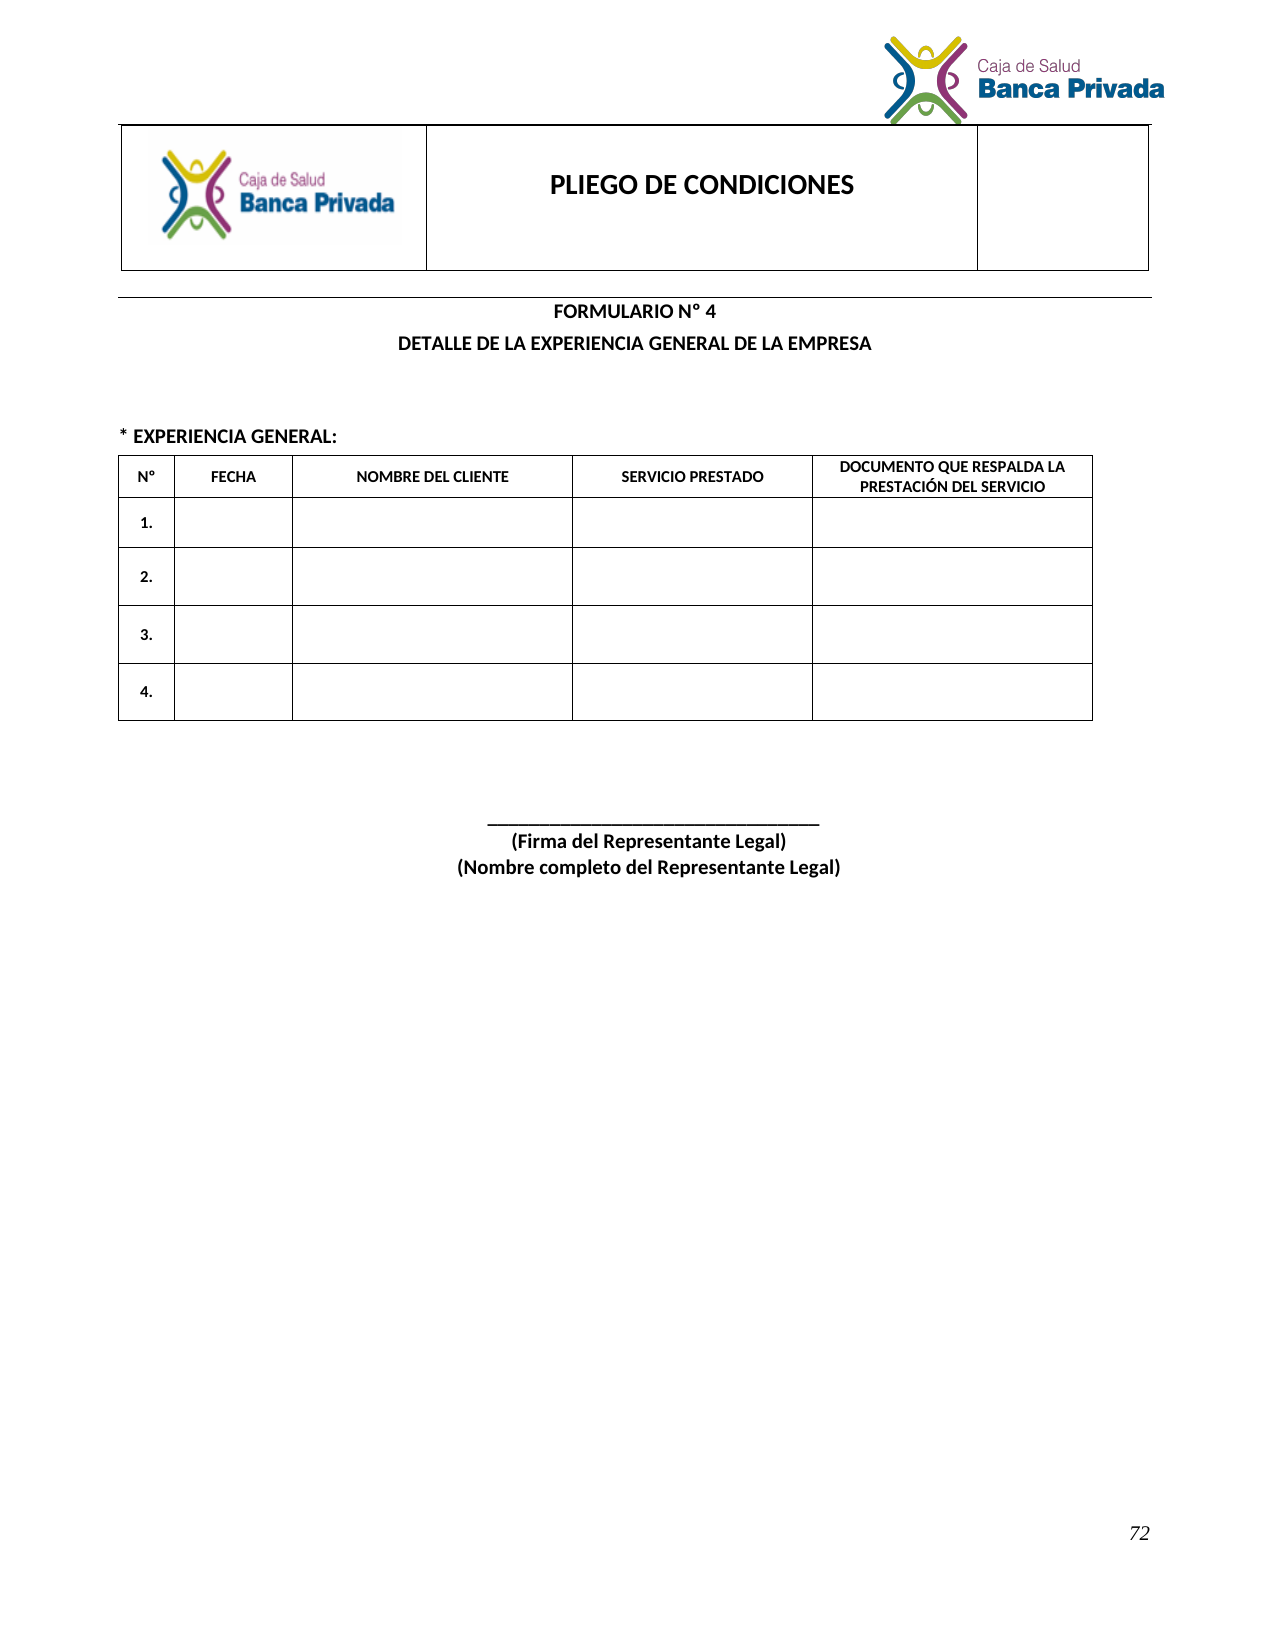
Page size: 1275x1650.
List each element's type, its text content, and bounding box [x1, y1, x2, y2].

table_cell [175, 498, 292, 547]
table_cell [293, 498, 572, 547]
table_header NOMBRE DEL CLIENTE [293, 456, 572, 497]
text FORMULARIO Nº 4 [118, 298, 1152, 324]
picture [873, 126, 977, 135]
table_cell [293, 664, 572, 720]
table_cell [573, 498, 812, 547]
table_header DOCUMENTO QUE RESPALDA LA PRESTACIÓN DEL SERVICIO [813, 456, 1092, 497]
table_cell [293, 606, 572, 663]
table_cell [573, 606, 812, 663]
table_cell 2. [119, 548, 174, 604]
text * EXPERIENCIA GENERAL: [118, 424, 1152, 449]
table_cell [175, 548, 292, 604]
table_cell [293, 548, 572, 604]
text (Firma del Representante Legal) [118, 829, 1152, 854]
text DETALLE DE LA EXPERIENCIA GENERAL DE LA EMPRESA [118, 330, 1152, 355]
table_cell [813, 498, 1092, 547]
table_cell [813, 606, 1092, 663]
table_cell [813, 548, 1092, 604]
picture [147, 126, 403, 245]
table_cell 4. [119, 664, 174, 720]
table_cell [175, 664, 292, 720]
table_cell [813, 664, 1092, 720]
picture [978, 126, 1148, 135]
table_cell [573, 548, 812, 604]
table_cell [175, 606, 292, 663]
table_cell [573, 664, 812, 720]
text ________________________________ [156, 803, 1152, 829]
table_header FECHA [175, 456, 292, 497]
table_cell 3. [119, 606, 174, 663]
table_header Nº [119, 456, 174, 497]
table_cell 1. [119, 498, 174, 547]
picture [873, 28, 1177, 135]
text (Nombre completo del Representante Legal) [118, 854, 1152, 879]
table_header SERVICIO PRESTADO [573, 456, 812, 497]
